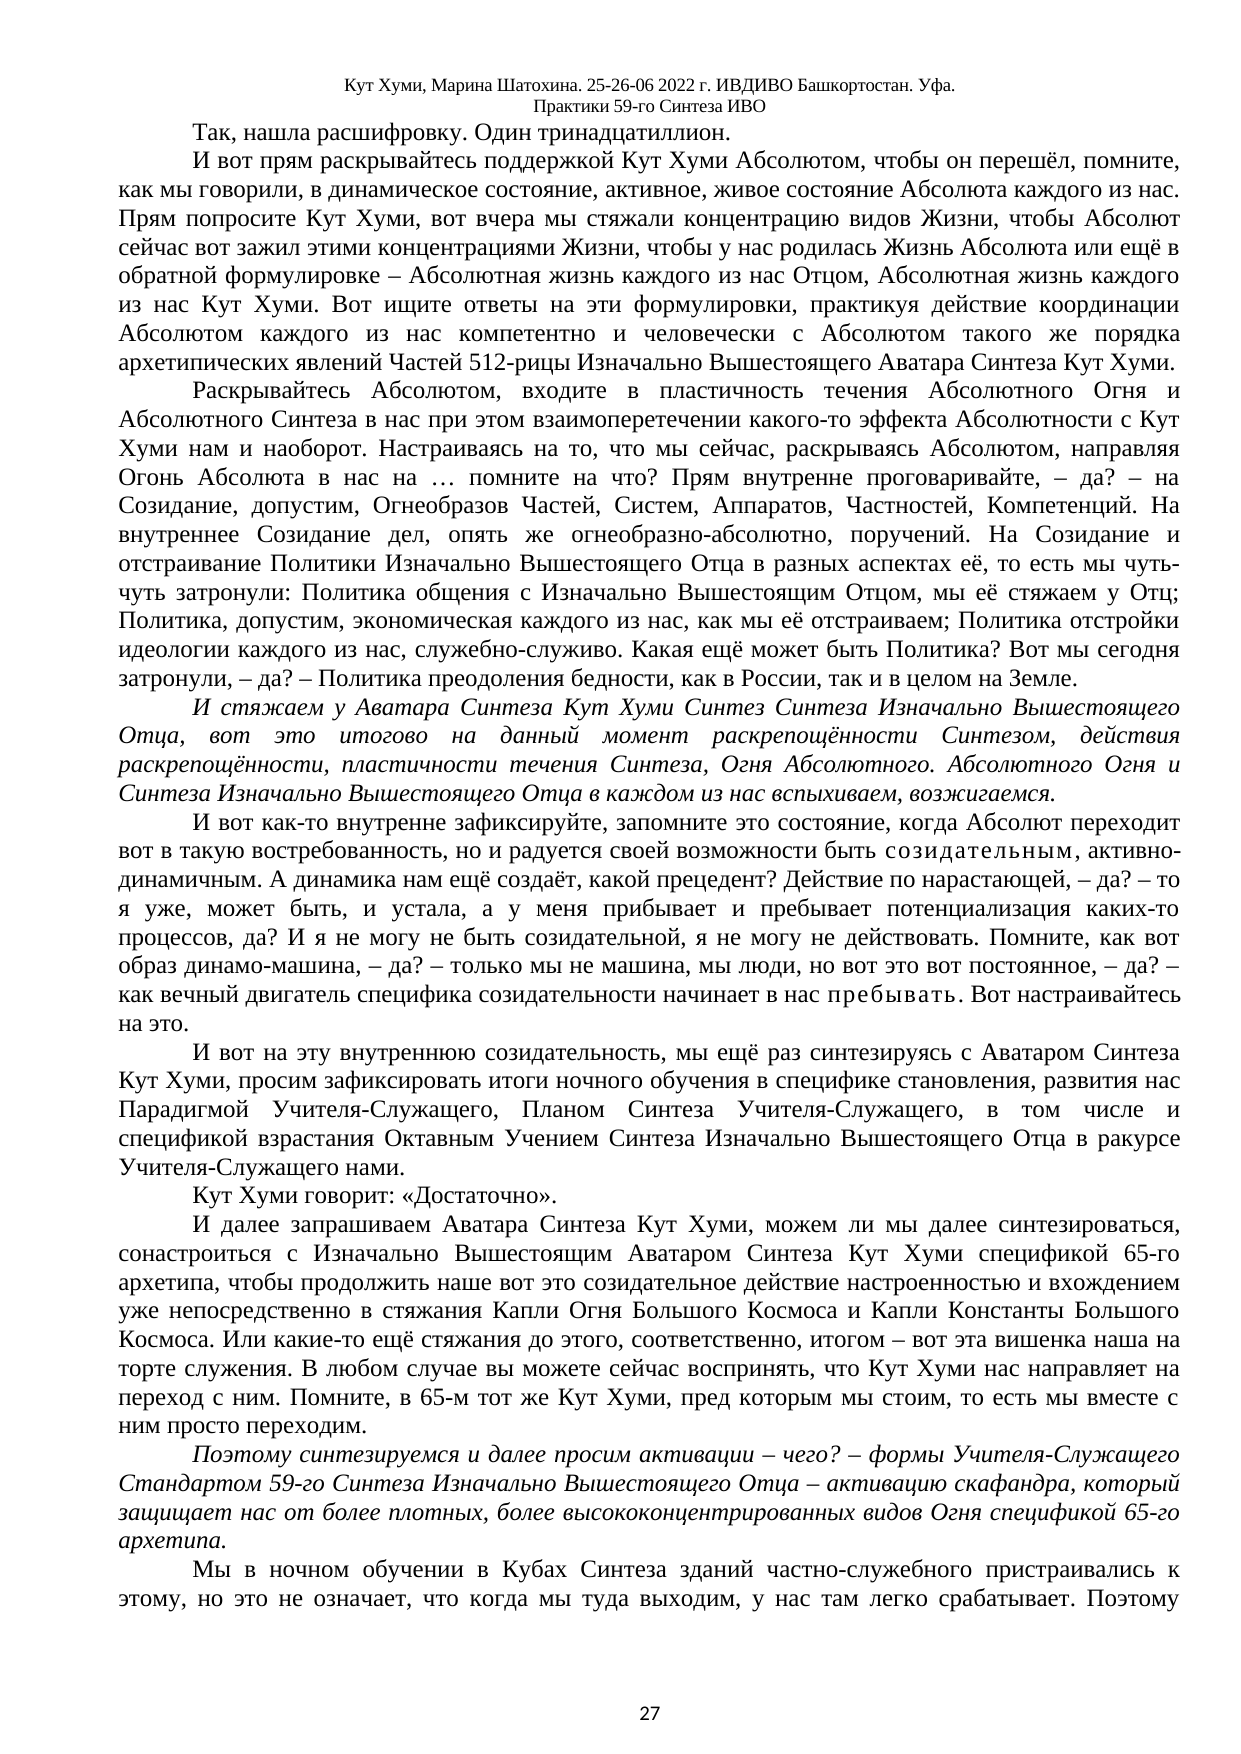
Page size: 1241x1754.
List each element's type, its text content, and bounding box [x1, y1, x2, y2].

text И вот на эту внутреннюю созидательность, мы ещё раз синтезируясь с Аватаром Синтеза Кут Хуми, просим зафиксировать итоги ночного обучения в специфике становления, развития нас Парадигмой Учителя-Служащего, Планом Синтеза Учителя-Служащего, в том числе и спецификой взрастания Октавным Учением Синтеза Изначально Вышестоящего Отца в ракурсе Учителя-Служащего нами. [118, 1037, 1181, 1181]
text И вот прям раскрывайтесь поддержкой Кут Хуми Абсолютом, чтобы он перешёл, помните, как мы говорили, в динамическое состояние, активное, живое состояние Абсолюта каждого из нас. Прям попросите Кут Хуми, вот вчера мы стяжали концентрацию видов Жизни, чтобы Абсолют сейчас вот зажил этими концентрациями Жизни, чтобы у нас родилась Жизнь Абсолюта или ещё в обратной формулировке – Абсолютная жизнь каждого из нас Отцом, Абсолютная жизнь каждого из нас Кут Хуми. Вот ищите ответы на эти формулировки, практикуя действие координации Абсолютом каждого из нас компетентно и человечески с Абсолютом такого же порядка архетипических явлений Частей 512-рицы Изначально Вышестоящего Аватара Синтеза Кут Хуми. [118, 146, 1181, 376]
text Кут Хуми говорит: «Достаточно». [118, 1181, 1181, 1209]
text Раскрывайтесь Абсолютом, входите в пластичность течения Абсолютного Огня и Абсолютного Синтеза в нас при этом взаимоперетечении какого-то эффекта Абсолютности с Кут Хуми нам и наоборот. Настраиваясь на то, что мы сейчас, раскрываясь Абсолютом, направляя Огонь Абсолюта в нас на … помните на что? Прям внутренне проговаривайте, – да? – на Созидание, допустим, Огнеобразов Частей, Систем, Аппаратов, Частностей, Компетенций. На внутреннее Созидание дел, опять же огнеобразно-абсолютно, поручений. На Созидание и отстраивание Политики Изначально Вышестоящего Отца в разных аспектах её, то есть мы чуть-чуть затронули: Политика общения с Изначально Вышестоящим Отцом, мы её стяжаем у Отц; Политика, допустим, экономическая каждого из нас, как мы её отстраиваем; Политика отстройки идеологии каждого из нас, служебно-служиво. Какая ещё может быть Политика? Вот мы сегодня затронули, – да? – Политика преодоления бедности, как в России, так и в целом на Земле. [118, 376, 1181, 692]
text Поэтому синтезируемся и далее просим активации – чего? – формы Учителя-Служащего Стандартом 59-го Синтеза Изначально Вышестоящего Отца – активацию скафандра, который защищает нас от более плотных, более высококонцентрированных видов Огня спецификой 65-го архетипа. [118, 1439, 1181, 1554]
text И далее запрашиваем Аватара Синтеза Кут Хуми, можем ли мы далее синтезироваться, сонастроиться с Изначально Вышестоящим Аватаром Синтеза Кут Хуми спецификой 65-го архетипа, чтобы продолжить наше вот это созидательное действие настроенностью и вхождением уже непосредственно в стяжания Капли Огня Большого Космоса и Капли Константы Большого Космоса. Или какие-то ещё стяжания до этого, соответственно, итогом – вот эта вишенка наша на торте служения. В любом случае вы можете сейчас воспринять, что Кут Хуми нас направляет на переход с ним. Помните, в 65-м тот же Кут Хуми, пред которым мы стоим, то есть мы вместе с ним просто переходим. [118, 1209, 1181, 1439]
text Так, нашла расшифровку. Один тринадцатиллион. [118, 117, 1181, 146]
text И стяжаем у Аватара Синтеза Кут Хуми Синтез Синтеза Изначально Вышестоящего Отца, вот это итогово на данный момент раскрепощённости Синтезом, действия раскрепощённости, пластичности течения Синтеза, Огня Абсолютного. Абсолютного Огня и Синтеза Изначально Вышестоящего Отца в каждом из нас вспыхиваем, возжигаемся. [118, 692, 1181, 807]
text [118, 1554, 1181, 1612]
text И вот как-то внутренне зафиксируйте, запомните это состояние, когда Абсолют переходит вот в такую востребованность, но и радуется своей возможности быть созидательным, активно-динамичным. А динамика нам ещё создаёт, какой прецедент? Действие по нарастающей, – да? – то я уже, может быть, и устала, а у меня прибывает и пребывает потенциализация каких-то процессов, да? И я не могу не быть созидательной, я не могу не действовать. Помните, как вот образ динамо-машина, – да? – только мы не машина, мы люди, но вот это вот постоянное, – да? – как вечный двигатель специфика созидательности начинает в нас пребывать. Вот настраивайтесь на это. [118, 807, 1181, 1037]
